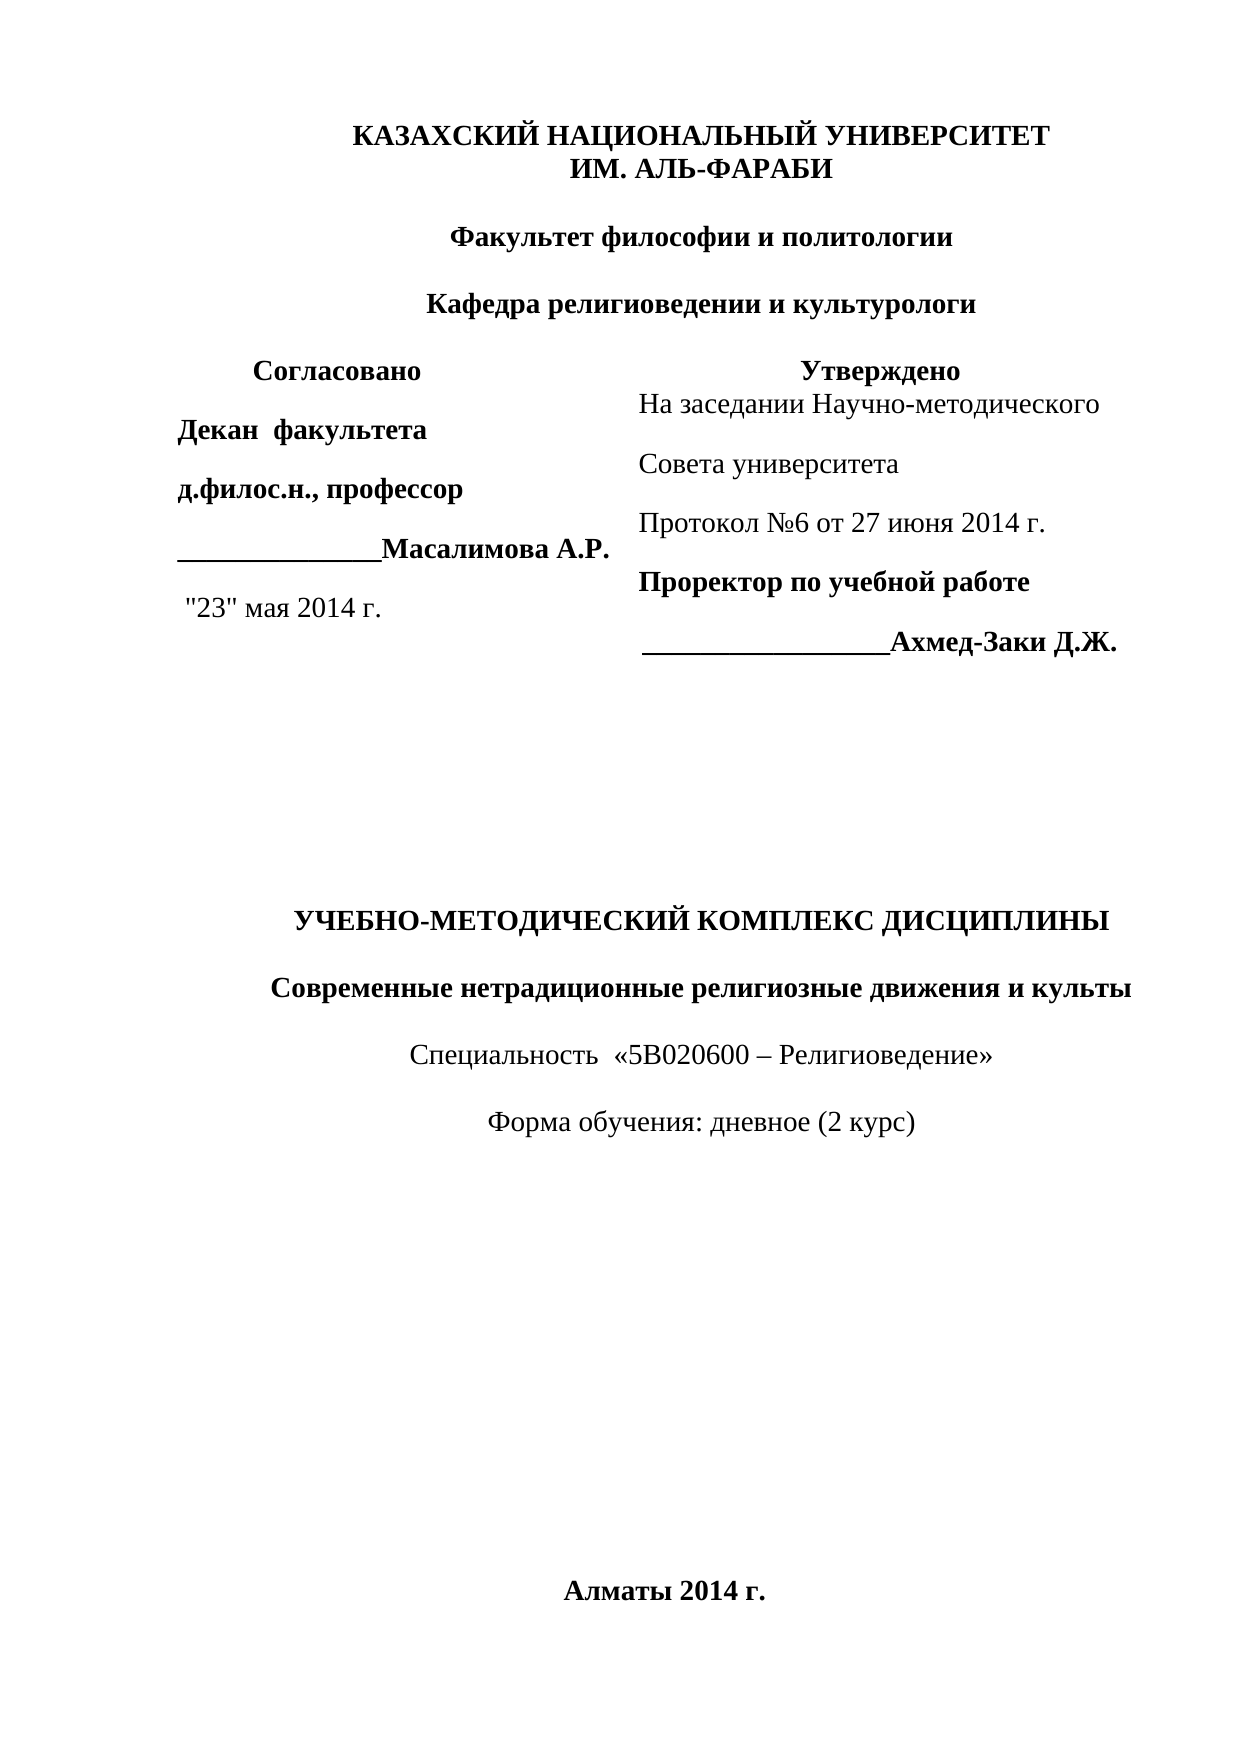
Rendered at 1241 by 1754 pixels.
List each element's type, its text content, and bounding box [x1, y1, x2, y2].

subtitle КАЗАХСКИЙ НАЦИОНАЛЬНЫЙ УНИВЕРСИТЕТ [177, 118, 1152, 152]
subtitle УЧЕБНО-МЕТОДИЧЕСКИЙ КОМПЛЕКС ДИСЦИПЛИНЫ [177, 903, 1152, 936]
subtitle Cовременные нетрадиционные религиозные движения и культы [177, 970, 1152, 1003]
text Специальность «5B020600 – Религиоведение» [177, 1037, 1152, 1070]
text Форма обучения: дневное (2 курс) [177, 1104, 1152, 1137]
text Факультет философии и политологии [177, 219, 1152, 252]
subtitle ИМ. АЛЬ-ФАРАБИ [177, 152, 1152, 185]
table_header Утверждено На заседании Научно-методического Совета университета Протокол №6 от 27 июня 2014 г. Проректор по учебной работе _________________Ахмед-Заки Д.Ж. [627, 353, 1133, 768]
table_header Согласовано Декан факультета д.филос.н., профессор ______________Масалимова А.Р. "23" мая 2014 г. [166, 353, 627, 768]
text Алматы 2014 г. [177, 1573, 1152, 1607]
text Кафедра религиоведении и культурологи [177, 286, 1152, 319]
